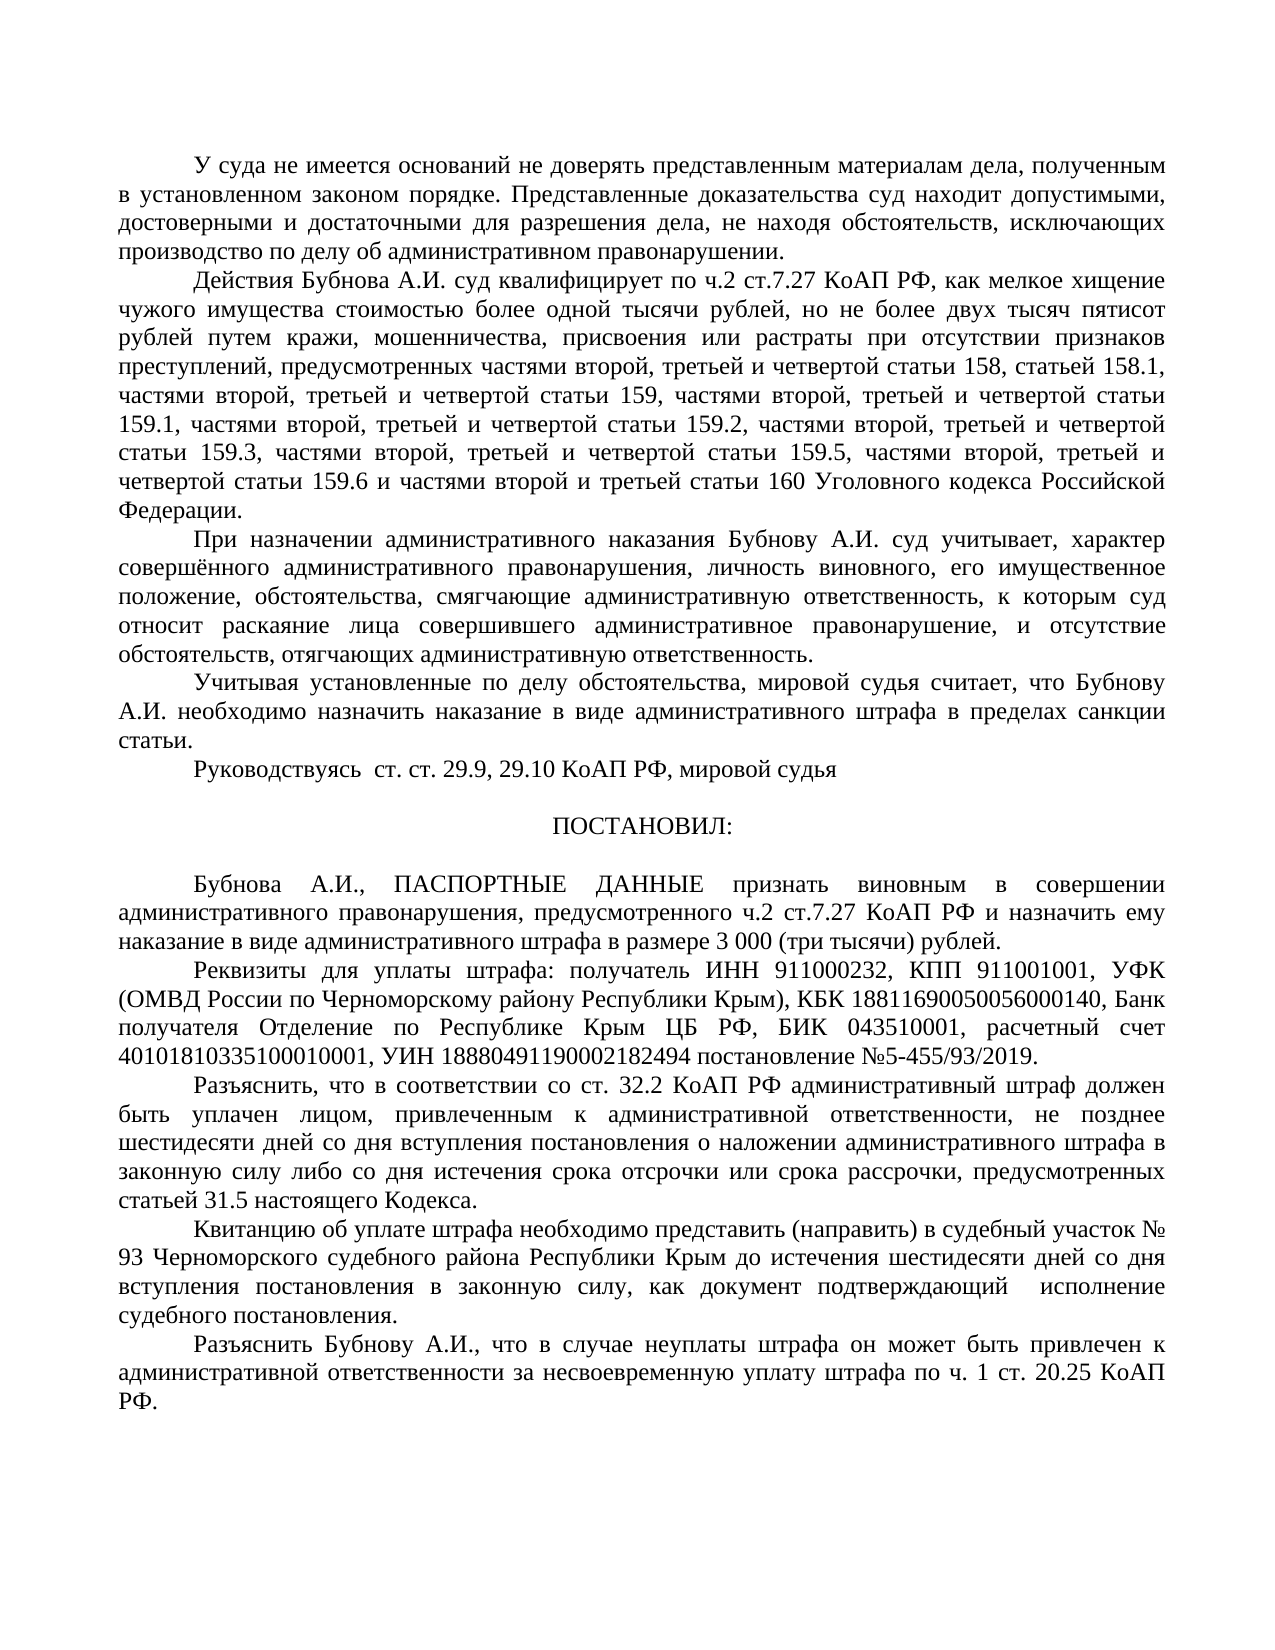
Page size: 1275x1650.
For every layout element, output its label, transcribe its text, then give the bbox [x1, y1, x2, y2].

text Реквизиты для уплаты штрафа: получатель ИНН 911000232, КПП 911001001, УФК (ОМВД России по Черноморскому району Республики Крым), КБК 18811690050056000140, Банк получателя Отделение по Республике Крым ЦБ РФ, БИК 043510001, расчетный счет 40101810335100010001, УИН 18880491190002182494 постановление №5-455/93/2019. [118, 955, 1167, 1070]
text Разъяснить Бубнову А.И., что в случае неуплаты штрафа он может быть привлечен к административной ответственности за несвоевременную уплату штрафа по ч. 1 ст. 20.25 КоАП РФ. [118, 1329, 1167, 1415]
text Руководствуясь ст. ст. 29.9, 29.10 КоАП РФ, мировой судья [118, 754, 1167, 782]
text Учитывая установленные по делу обстоятельства, мировой судья считает, что Бубнову А.И. необходимо назначить наказание в виде административного штрафа в пределах санкции статьи. [118, 667, 1167, 754]
text Разъяснить, что в соответствии со ст. 32.2 КоАП РФ административный штраф должен быть уплачен лицом, привлеченным к административной ответственности, не позднее шестидесяти дней со дня вступления постановления о наложении административного штрафа в законную силу либо со дня истечения срока отсрочки или срока рассрочки, предусмотренных статьей 31.5 настоящего Кодекса. [118, 1070, 1167, 1214]
text Бубнова А.И., ПАСПОРТНЫЕ ДАННЫЕ признать виновным в совершении административного правонарушения, предусмотренного ч.2 ст.7.27 КоАП РФ и назначить ему наказание в виде административного штрафа в размере 3 000 (три тысячи) рублей. [118, 869, 1167, 955]
text Квитанцию об уплате штрафа необходимо представить (направить) в судебный участок № 93 Черноморского судебного района Республики Крым до истечения шестидесяти дней со дня вступления постановления в законную силу, как документ подтверждающий исполнение судебного постановления. [118, 1214, 1167, 1329]
text У суда не имеется оснований не доверять представленным материалам дела, полученным в установленном законом порядке. Представленные доказательства суд находит допустимыми, достоверными и достаточными для разрешения дела, не находя обстоятельств, исключающих производство по делу об административном правонарушении. [118, 150, 1167, 265]
text При назначении административного наказания Бубнову А.И. суд учитывает, характер совершённого административного правонарушения, личность виновного, его имущественное положение, обстоятельства, смягчающие административную ответственность, к которым суд относит раскаяние лица совершившего административное правонарушение, и отсутствие обстоятельств, отягчающих административную ответственность. [118, 524, 1167, 667]
text ПОСТАНОВИЛ: [118, 811, 1167, 840]
text Действия Бубнова А.И. суд квалифицирует по ч.2 ст.7.27 КоАП РФ, как мелкое хищение чужого имущества стоимостью более одной тысячи рублей, но не более двух тысяч пятисот рублей путем кражи, мошенничества, присвоения или растраты при отсутствии признаков преступлений, предусмотренных частями второй, третьей и четвертой статьи 158, статьей 158.1, частями второй, третьей и четвертой статьи 159, частями второй, третьей и четвертой статьи 159.1, частями второй, третьей и четвертой статьи 159.2, частями второй, третьей и четвертой статьи 159.3, частями второй, третьей и четвертой статьи 159.5, частями второй, третьей и четвертой статьи 159.6 и частями второй и третьей статьи 160 Уголовного кодекса Российской Федерации. [118, 265, 1167, 524]
